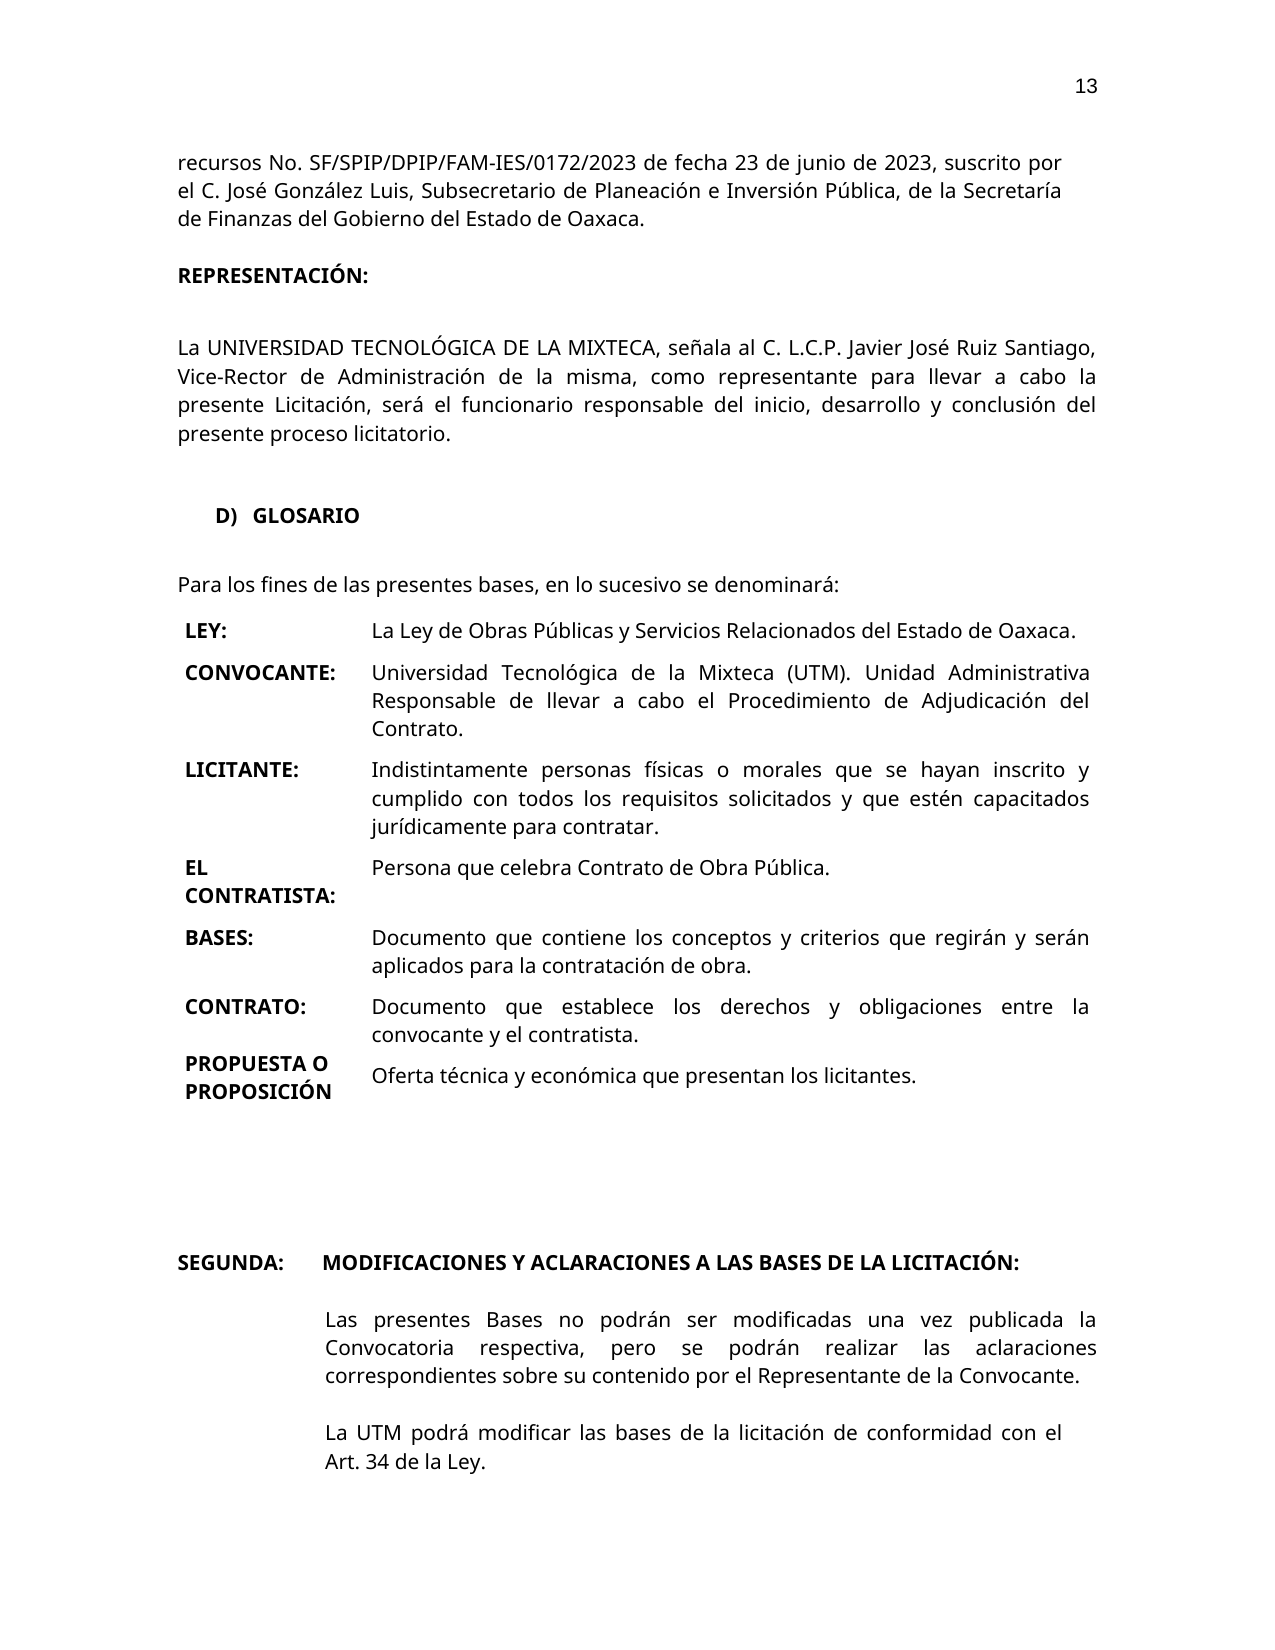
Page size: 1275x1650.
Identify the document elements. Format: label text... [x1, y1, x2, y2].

text REPRESENTACIÓN: [177, 261, 1063, 290]
table_cell Universidad Tecnológica de la Mixteca (UTM). Unidad Administrativa Responsable de llevar a cabo el Procedimiento de Adjudicación del Contrato. [364, 645, 1098, 743]
text La UNIVERSIDAD TECNOLÓGICA DE LA MIXTECA, señala al C. L.C.P. Javier José Ruiz Santiago, Vice-Rector de Administración de la misma, como representante para llevar a cabo la presente Licitación, será el funcionario responsable del inicio, desarrollo y conclusión del presente proceso licitatorio. [177, 333, 1098, 447]
table_cell CONVOCANTE: [177, 645, 364, 743]
text SEGUNDA: MODIFICACIONES Y ACLARACIONES A LAS BASES DE LA LICITACIÓN: [177, 1248, 1063, 1276]
table_cell Persona que celebra Contrato de Obra Pública. [364, 841, 1098, 910]
table_cell Documento que contiene los conceptos y criterios que regirán y serán aplicados para la contratación de obra. [364, 910, 1098, 979]
table_cell EL CONTRATISTA: [177, 841, 364, 910]
table_cell Oferta técnica y económica que presentan los licitantes. [364, 1049, 1098, 1106]
table_cell CONTRATO: [177, 980, 364, 1049]
table_cell PROPUESTA O PROPOSICIÓN [177, 1049, 364, 1106]
list GLOSARIO [215, 501, 1098, 529]
text Para los fines de las presentes bases, en lo sucesivo se denominará: [177, 570, 1098, 598]
text Las presentes Bases no podrán ser modificadas una vez publicada la Convocatoria respectiva, pero se podrán realizar las aclaraciones correspondientes sobre su contenido por el Representante de la Convocante. [325, 1305, 1098, 1390]
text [177, 148, 1063, 233]
table_header La Ley de Obras Públicas y Servicios Relacionados del Estado de Oaxaca. [364, 604, 1098, 645]
table_cell Documento que establece los derechos y obligaciones entre la convocante y el contratista. [364, 980, 1098, 1049]
table_cell BASES: [177, 910, 364, 979]
table_header LEY: [177, 604, 364, 645]
table_cell Indistintamente personas físicas o morales que se hayan inscrito y cumplido con todos los requisitos solicitados y que estén capacitados jurídicamente para contratar. [364, 743, 1098, 841]
table_cell LICITANTE: [177, 743, 364, 841]
text La UTM podrá modificar las bases de la licitación de conformidad con el Art. 34 de la Ley. [325, 1418, 1063, 1475]
